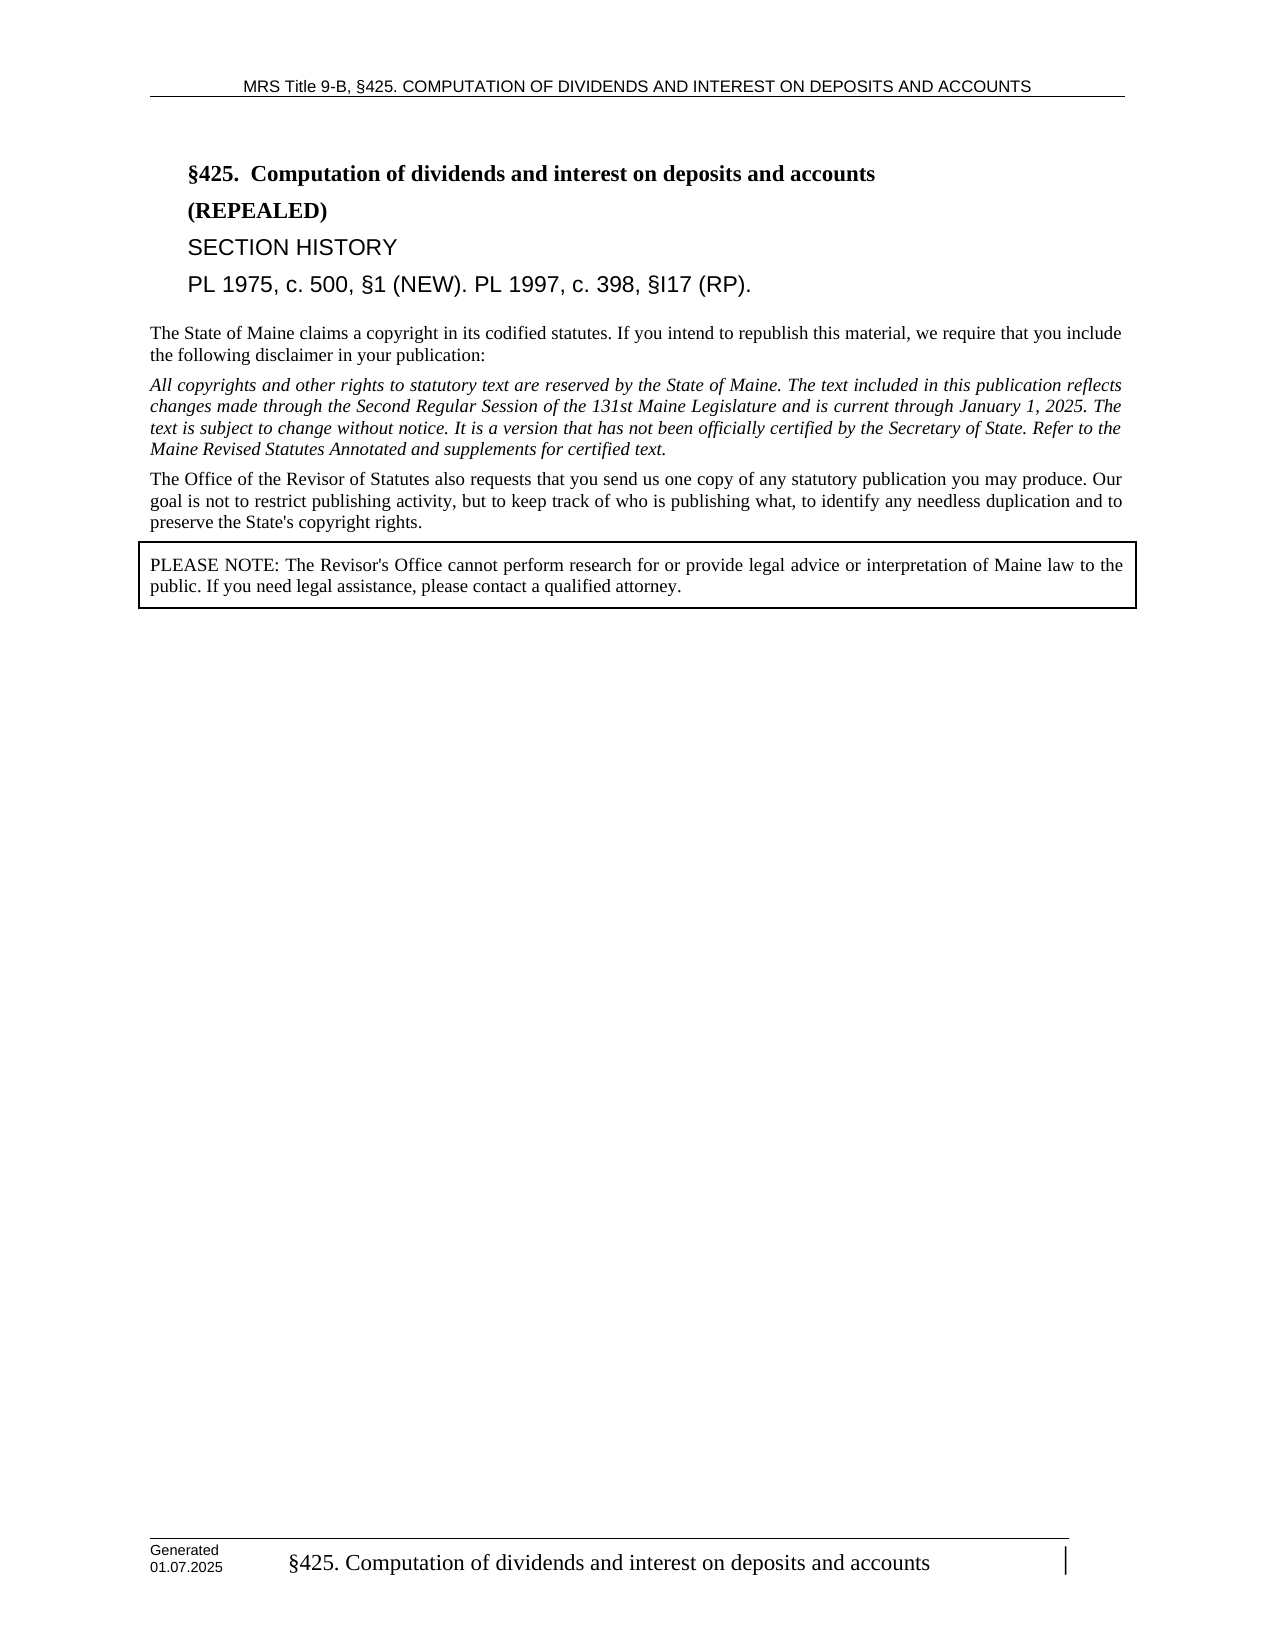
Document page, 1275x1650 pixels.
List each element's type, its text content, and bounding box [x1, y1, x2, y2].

text §425. Computation of dividends and interest on deposits and accounts [187, 160, 1125, 187]
text PL 1975, c. 500, §1 (NEW). PL 1997, c. 398, §I17 (RP). [187, 271, 1125, 297]
text PLEASE NOTE: The Revisor's Office cannot perform research for or provide legal advice or interpretation of Maine law to the public. If you need legal assistance, please contact a qualified attorney. [140, 543, 1135, 607]
text All copyrights and other rights to statutory text are reserved by the State of Maine. The text included in this publication reflects changes made through the Second Regular Session of the 131st Maine Legislature and is current through January 1, 2025 . The text is subject to change without notice. It is a version that has not been officially certified by the Secretary of State. Refer to the Maine Revised Statutes Annotated and supplements for certified text. [150, 373, 1125, 460]
text The Office of the Revisor of Statutes also requests that you send us one copy of any statutory publication you may produce. Our goal is not to restrict publishing activity, but to keep track of who is publishing what, to identify any needless duplication and to preserve the State's copyright rights. [150, 468, 1125, 533]
text The State of Maine claims a copyright in its codified statutes. If you intend to republish this material, we require that you include the following disclaimer in your publication: [150, 322, 1125, 365]
text SECTION HISTORY [187, 234, 1125, 260]
text (REPEALED) [187, 197, 1125, 223]
